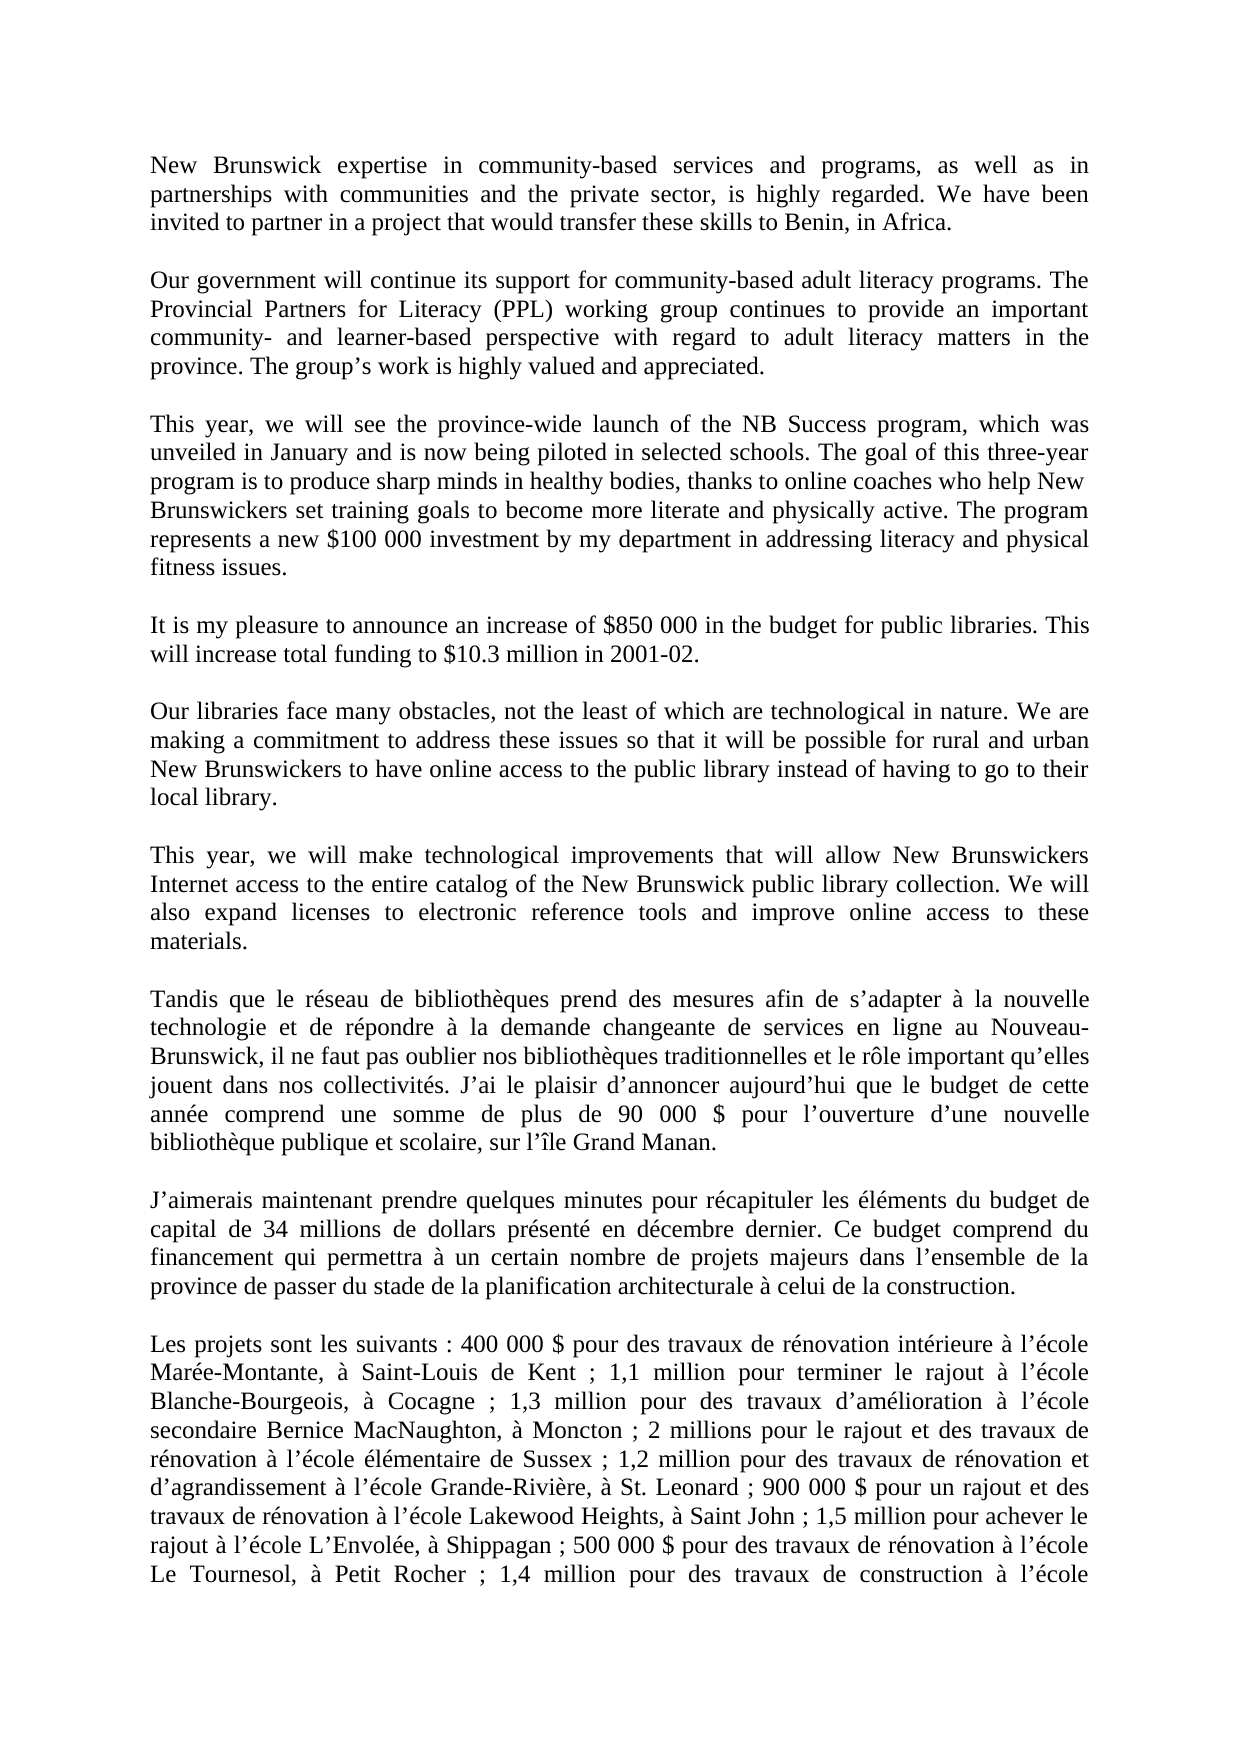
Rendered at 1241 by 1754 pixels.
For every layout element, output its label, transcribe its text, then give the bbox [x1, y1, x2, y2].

text New Brunswick expertise in community-based services and programs, as well as in partnerships with communities and the private sector, is highly regarded. We have been invited to partner in a project that would transfer these skills to Benin, in Africa. [150, 150, 1090, 236]
text Tandis que le réseau de bibliothèques prend des mesures afin de s’adapter à la nouvelle technologie et de répondre à la demande changeante de services en ligne au Nouveau-Brunswick, il ne faut pas oublier nos bibliothèques traditionnelles et le rôle important qu’elles [150, 984, 1090, 1070]
text jouent dans nos collectivités. J’ai le plaisir d’annoncer aujourd’hui que le budget de cette année comprend une somme de plus de 90 000 $ pour l’ouverture d’une nouvelle bibliothèque publique et scolaire, sur l’île Grand Manan. [150, 1070, 1090, 1156]
text Our government will continue its support for community-based adult literacy programs. The Provincial Partners for Literacy (PPL) working group continues to provide an important community- and learner-based perspective with regard to adult literacy matters in the province. The group’s work is highly valued and appreciated. [150, 265, 1090, 380]
text It is my pleasure to announce an increase of $850 000 in the budget for public libraries. This will increase total funding to $10.3 million in 2001-02. [150, 610, 1090, 667]
text Brunswickers set training goals to become more literate and physically active. The program represents a new $100 000 investment by my department in addressing literacy and physical fitness issues. [150, 495, 1090, 581]
text This year, we will see the province-wide launch of the NB Success program, which was unveiled in January and is now being piloted in selected schools. The goal of this three-year program is to produce sharp minds in healthy bodies, thanks to online coaches who help New [150, 409, 1090, 495]
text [150, 1329, 1090, 1587]
text This year, we will make technological improvements that will allow New Brunswickers Internet access to the entire catalog of the New Brunswick public library collection. We will also expand licenses to electronic reference tools and improve online access to these materials. [150, 840, 1090, 955]
text J’aimerais maintenant prendre quelques minutes pour récapituler les éléments du budget de capital de 34 millions de dollars présenté en décembre dernier. Ce budget comprend du financement qui permettra à un certain nombre de projets majeurs dans l’ensemble de la province de passer du stade de la planification architecturale à celui de la construction. [150, 1185, 1090, 1300]
text Our libraries face many obstacles, not the least of which are technological in nature. We are making a commitment to address these issues so that it will be possible for rural and urban New Brunswickers to have online access to the public library instead of having to go to their local library. [150, 696, 1090, 811]
